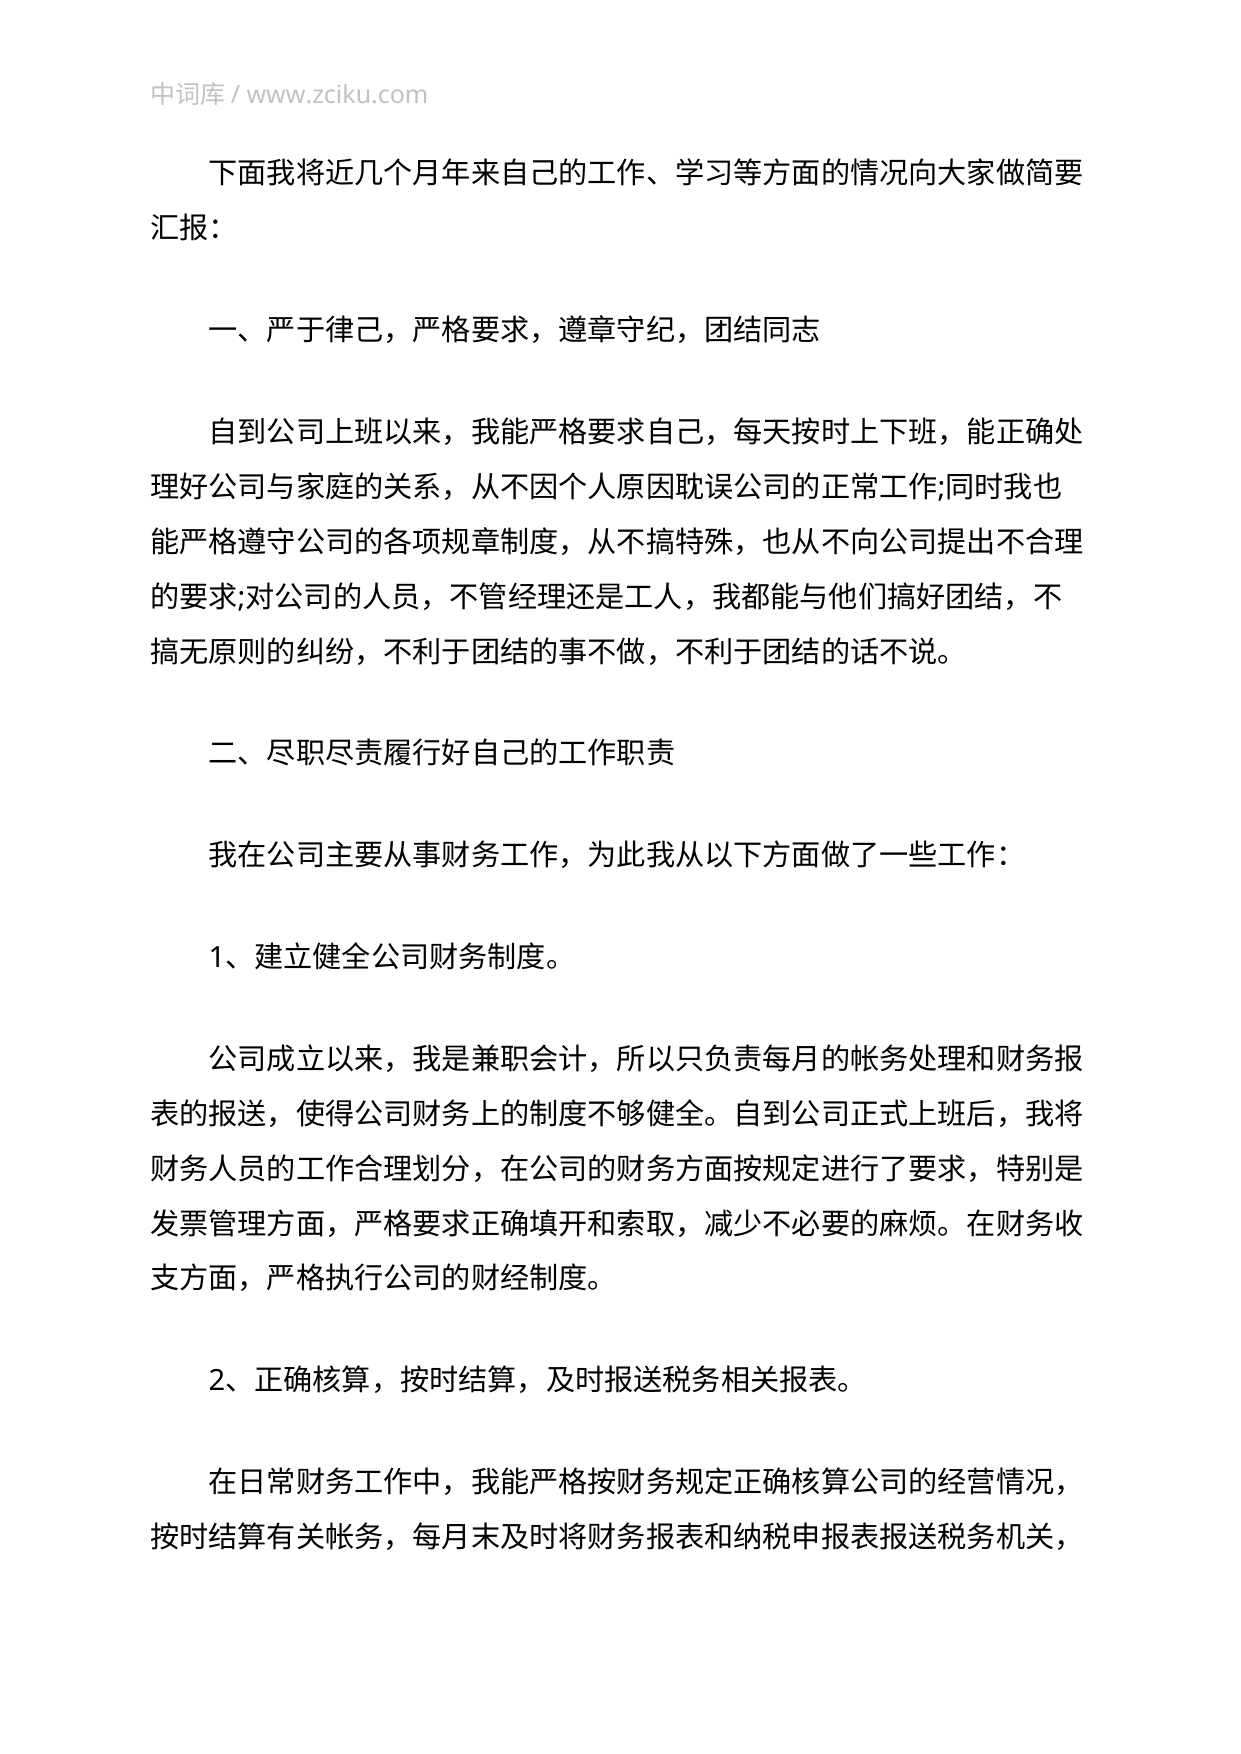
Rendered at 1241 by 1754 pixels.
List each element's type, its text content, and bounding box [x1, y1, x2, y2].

text 下面我将近几个月年来自己的工作、学习等方面的情况向大家做简要汇报： [150, 150, 1090, 247]
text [150, 1459, 1090, 1556]
text 自到公司上班以来，我能严格要求自己，每天按时上下班，能正确处理好公司与家庭的关系，从不因个人原因耽误公司的正常工作;同时我也能严格遵守公司的各项规章制度，从不搞特殊，也从不向公司提出不合理的要求;对公司的人员，不管经理还是工人，我都能与他们搞好团结，不搞无原则的纠纷，不利于团结的事不做，不利于团结的话不说。 [150, 408, 1090, 671]
text 一、严于律己，严格要求，遵章守纪，团结同志 [150, 307, 1090, 349]
text 2、正确核算，按时结算，及时报送税务相关报表。 [150, 1357, 1090, 1399]
text 二、尽职尽责履行好自己的工作职责 [150, 730, 1090, 772]
text 公司成立以来，我是兼职会计，所以只负责每月的帐务处理和财务报表的报送，使得公司财务上的制度不够健全。自到公司正式上班后，我将财务人员的工作合理划分，在公司的财务方面按规定进行了要求，特别是发票管理方面，严格要求正确填开和索取，减少不必要的麻烦。在财务收支方面，严格执行公司的财经制度。 [150, 1036, 1090, 1297]
text 1、建立健全公司财务制度。 [150, 933, 1090, 976]
text 我在公司主要从事财务工作，为此我从以下方面做了一些工作： [150, 832, 1090, 874]
